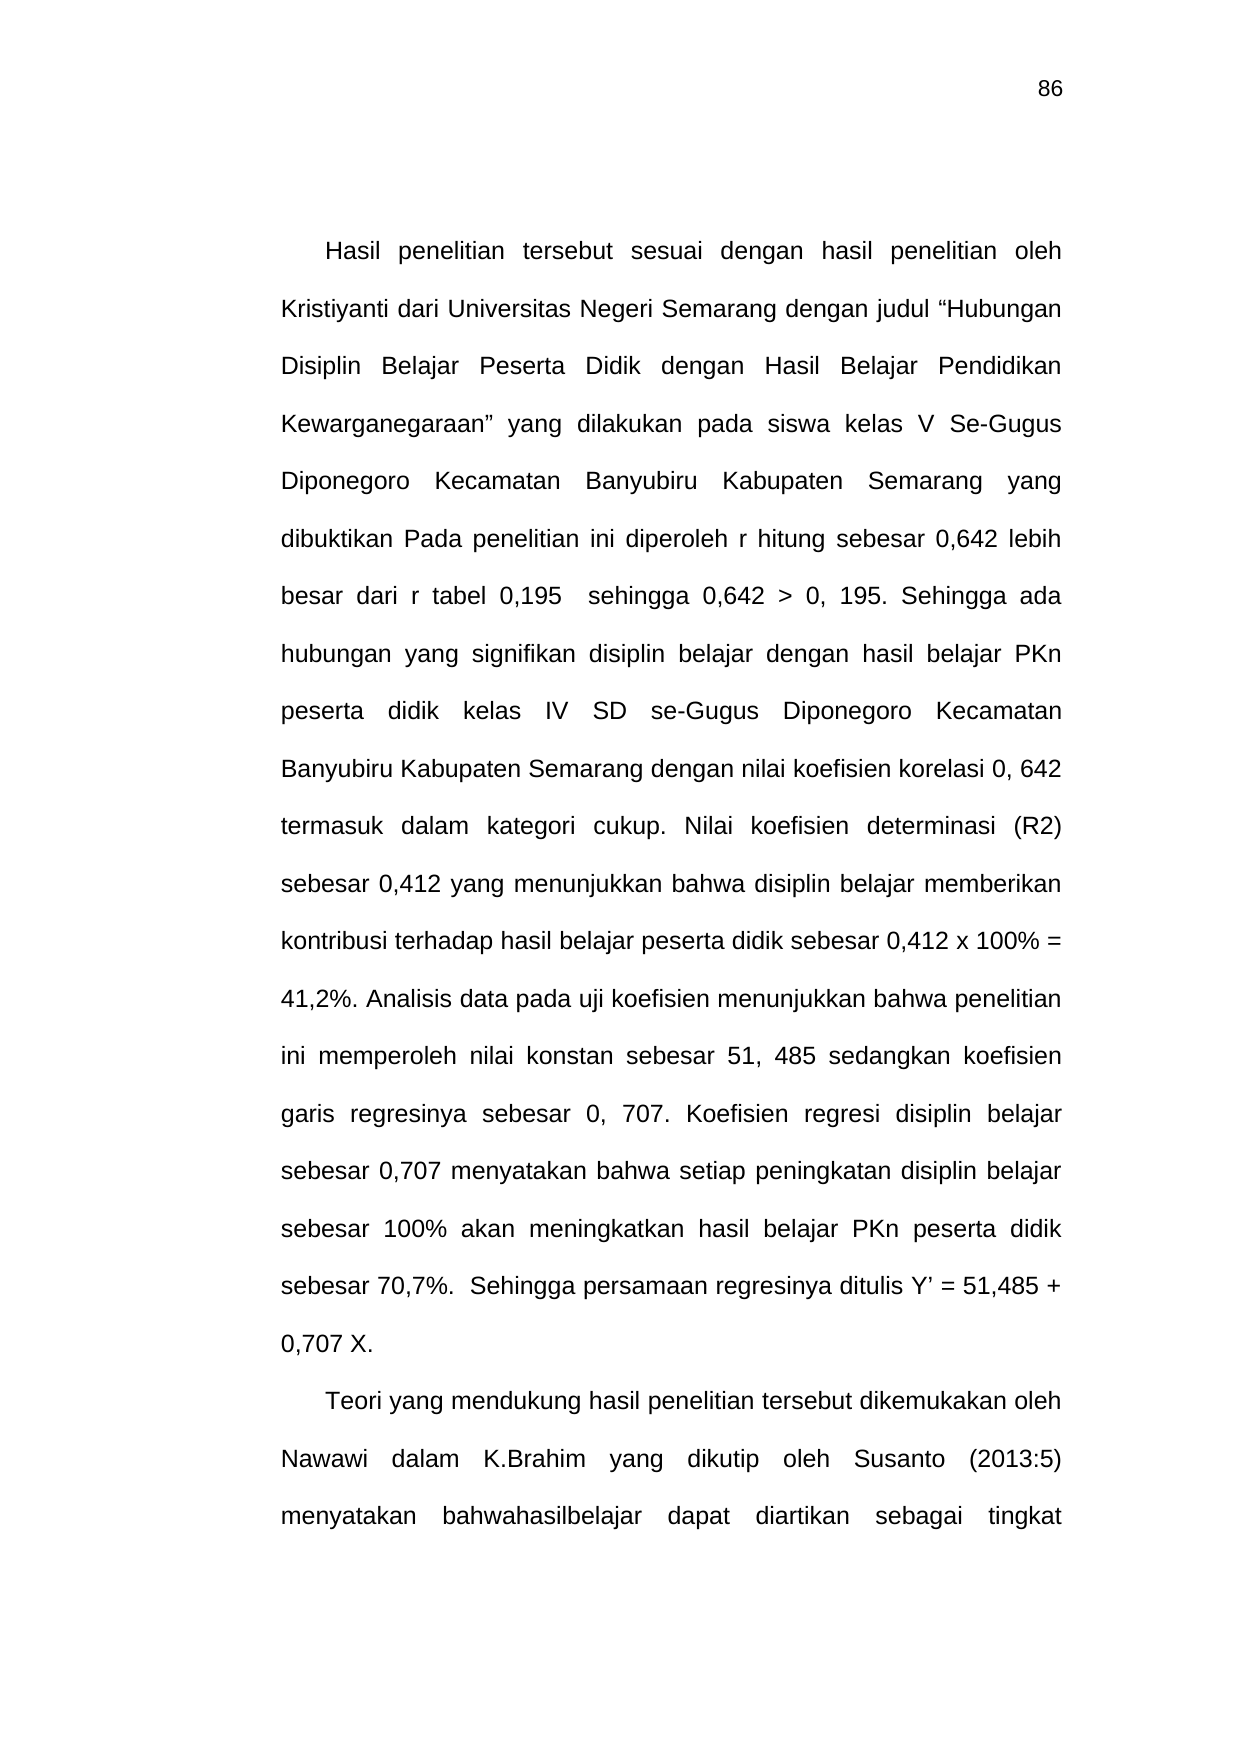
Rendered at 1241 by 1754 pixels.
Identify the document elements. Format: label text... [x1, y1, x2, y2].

list Hasil penelitian tersebut sesuai dengan hasil penelitian oleh Kristiyanti dari Universitas Negeri Semarang dengan judul “Hubungan Disiplin Belajar Peserta Didik dengan Hasil Belajar Pendidikan Kewarganegaraan” yang dilakukan pada siswa kelas V Se-Gugus Diponegoro Kecamatan Banyubiru Kabupaten Semarang yang dibuktikan Pada penelitian ini diperoleh r hitung sebesar 0,642 lebih besar dari r tabel 0,195 sehingga 0,642 > 0, 195. Sehingga ada hubungan yang signifikan disiplin belajar dengan hasil belajar PKn peserta didik kelas IV SD se-Gugus Diponegoro Kecamatan Banyubiru Kabupaten Semarang dengan nilai koefisien korelasi 0, 642 termasuk dalam kategori cukup. Nilai koefisien determinasi (R2) sebesar 0,412 yang menunjukkan bahwa disiplin belajar memberikan kontribusi terhadap hasil belajar peserta didik sebesar 0,412 x 100% = 41,2%. Analisis data pada uji koefisien menunjukkan bahwa penelitian ini memperoleh nilai konstan sebesar 51, 485 sedangkan koefisien garis regresinya sebesar 0, 707. Koefisien regresi disiplin belajar sebesar 0,707 menyatakan bahwa setiap peningkatan disiplin belajar sebesar 100% akan meningkatkan hasil belajar PKn peserta didik sebesar 70,7%. Sehingga persamaan regresinya ditulis Y’ = 51,485 + 0,707 X. [281, 236, 1063, 1357]
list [281, 1386, 1063, 1530]
